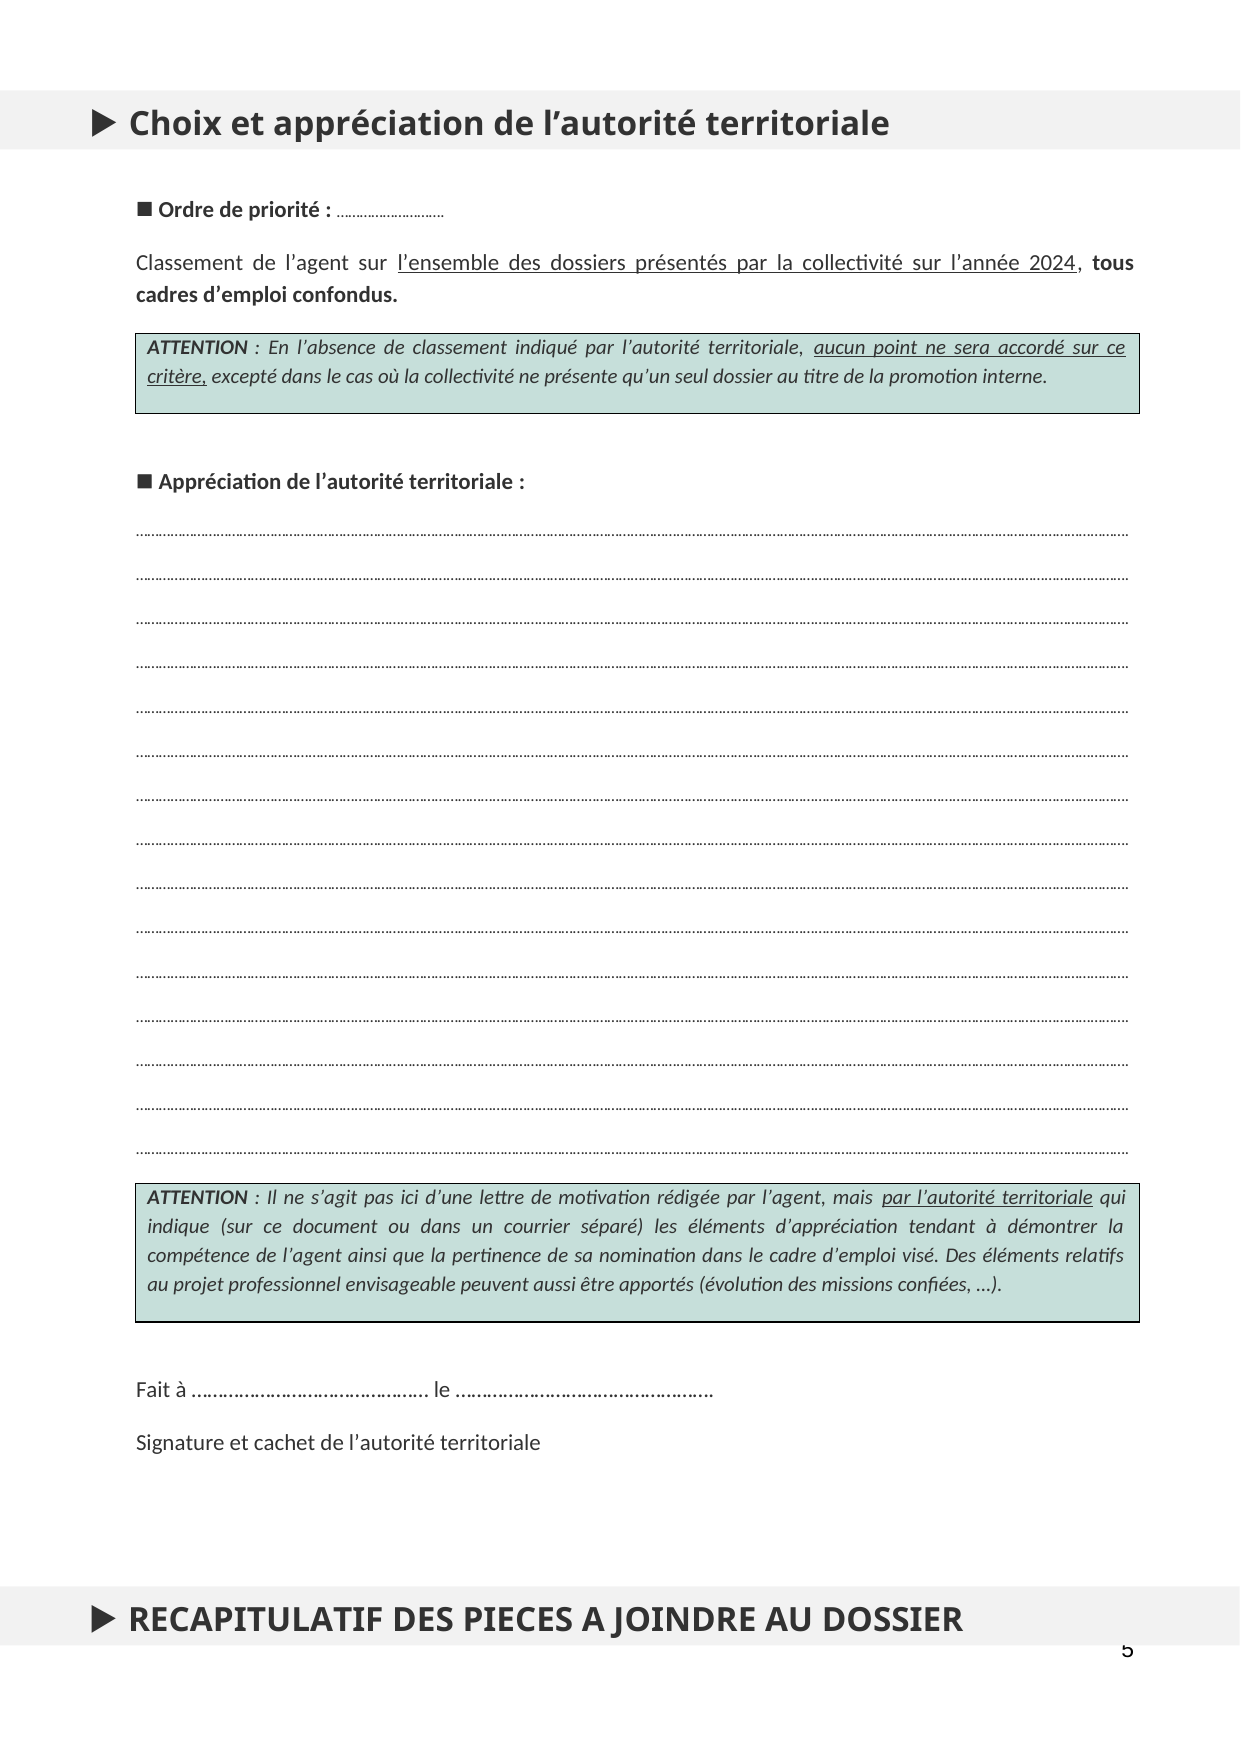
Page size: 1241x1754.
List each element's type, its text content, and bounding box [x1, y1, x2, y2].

text Fait à ……………………………………… le …………………………………………. [136, 1376, 1134, 1403]
text ……………………………………………………………………………………………………………………………………………………………………………………………………………………………………. [136, 918, 1134, 938]
text ……………………………………………………………………………………………………………………………………………………………………………………………………………………………………. [136, 564, 1134, 585]
text ……………………………………………………………………………………………………………………………………………………………………………………………………………………………………. [136, 874, 1134, 894]
table_header ATTENTION : En l’absence de classement indiqué par l’autorité territoriale, aucun point ne sera accordé sur ce critère, excepté dans le cas où la collectivité ne présente qu’un seul dossier au titre de la promotion interne. [136, 334, 1139, 413]
text Appréciation de l’autorité territoriale : [136, 467, 1134, 495]
text ……………………………………………………………………………………………………………………………………………………………………………………………………………………………………. [136, 1006, 1134, 1026]
text ……………………………………………………………………………………………………………………………………………………………………………………………………………………………………. [136, 741, 1134, 761]
text ……………………………………………………………………………………………………………………………………………………………………………………………………………………………………. [136, 829, 1134, 850]
text ……………………………………………………………………………………………………………………………………………………………………………………………………………………………………. [136, 697, 1134, 717]
text Ordre de priorité : ………………………. [136, 195, 1134, 223]
text ……………………………………………………………………………………………………………………………………………………………………………………………………………………………………. [136, 962, 1134, 982]
text ……………………………………………………………………………………………………………………………………………………………………………………………………………………………………. [136, 1050, 1134, 1071]
text Classement de l’agent sur l’ensemble des dossiers présentés par la collectivité sur l’année 2024, tous cadres d’emploi confondus. [136, 248, 1134, 308]
text Signature et cachet de l’autorité territoriale [136, 1428, 1134, 1457]
text ……………………………………………………………………………………………………………………………………………………………………………………………………………………………………. [136, 520, 1134, 541]
text ……………………………………………………………………………………………………………………………………………………………………………………………………………………………………. [136, 609, 1134, 629]
text ……………………………………………………………………………………………………………………………………………………………………………………………………………………………………. [136, 785, 1134, 806]
text ……………………………………………………………………………………………………………………………………………………………………………………………………………………………………. [136, 653, 1134, 673]
text ……………………………………………………………………………………………………………………………………………………………………………………………………………………………………. [136, 1094, 1134, 1115]
text ……………………………………………………………………………………………………………………………………………………………………………………………………………………………………. [136, 1139, 1134, 1159]
table_header ATTENTION : Il ne s’agit pas ici d’une lettre de motivation rédigée par l’agent, mais par l’autorité territoriale qui indique (sur ce document ou dans un courrier séparé) les éléments d’appréciation tendant à démontrer la compétence de l’agent ainsi que la pertinence de sa nomination dans le cadre d’emploi visé. Des éléments relatifs au projet professionnel envisageable peuvent aussi être apportés (évolution des missions confiées, …). [136, 1184, 1139, 1321]
